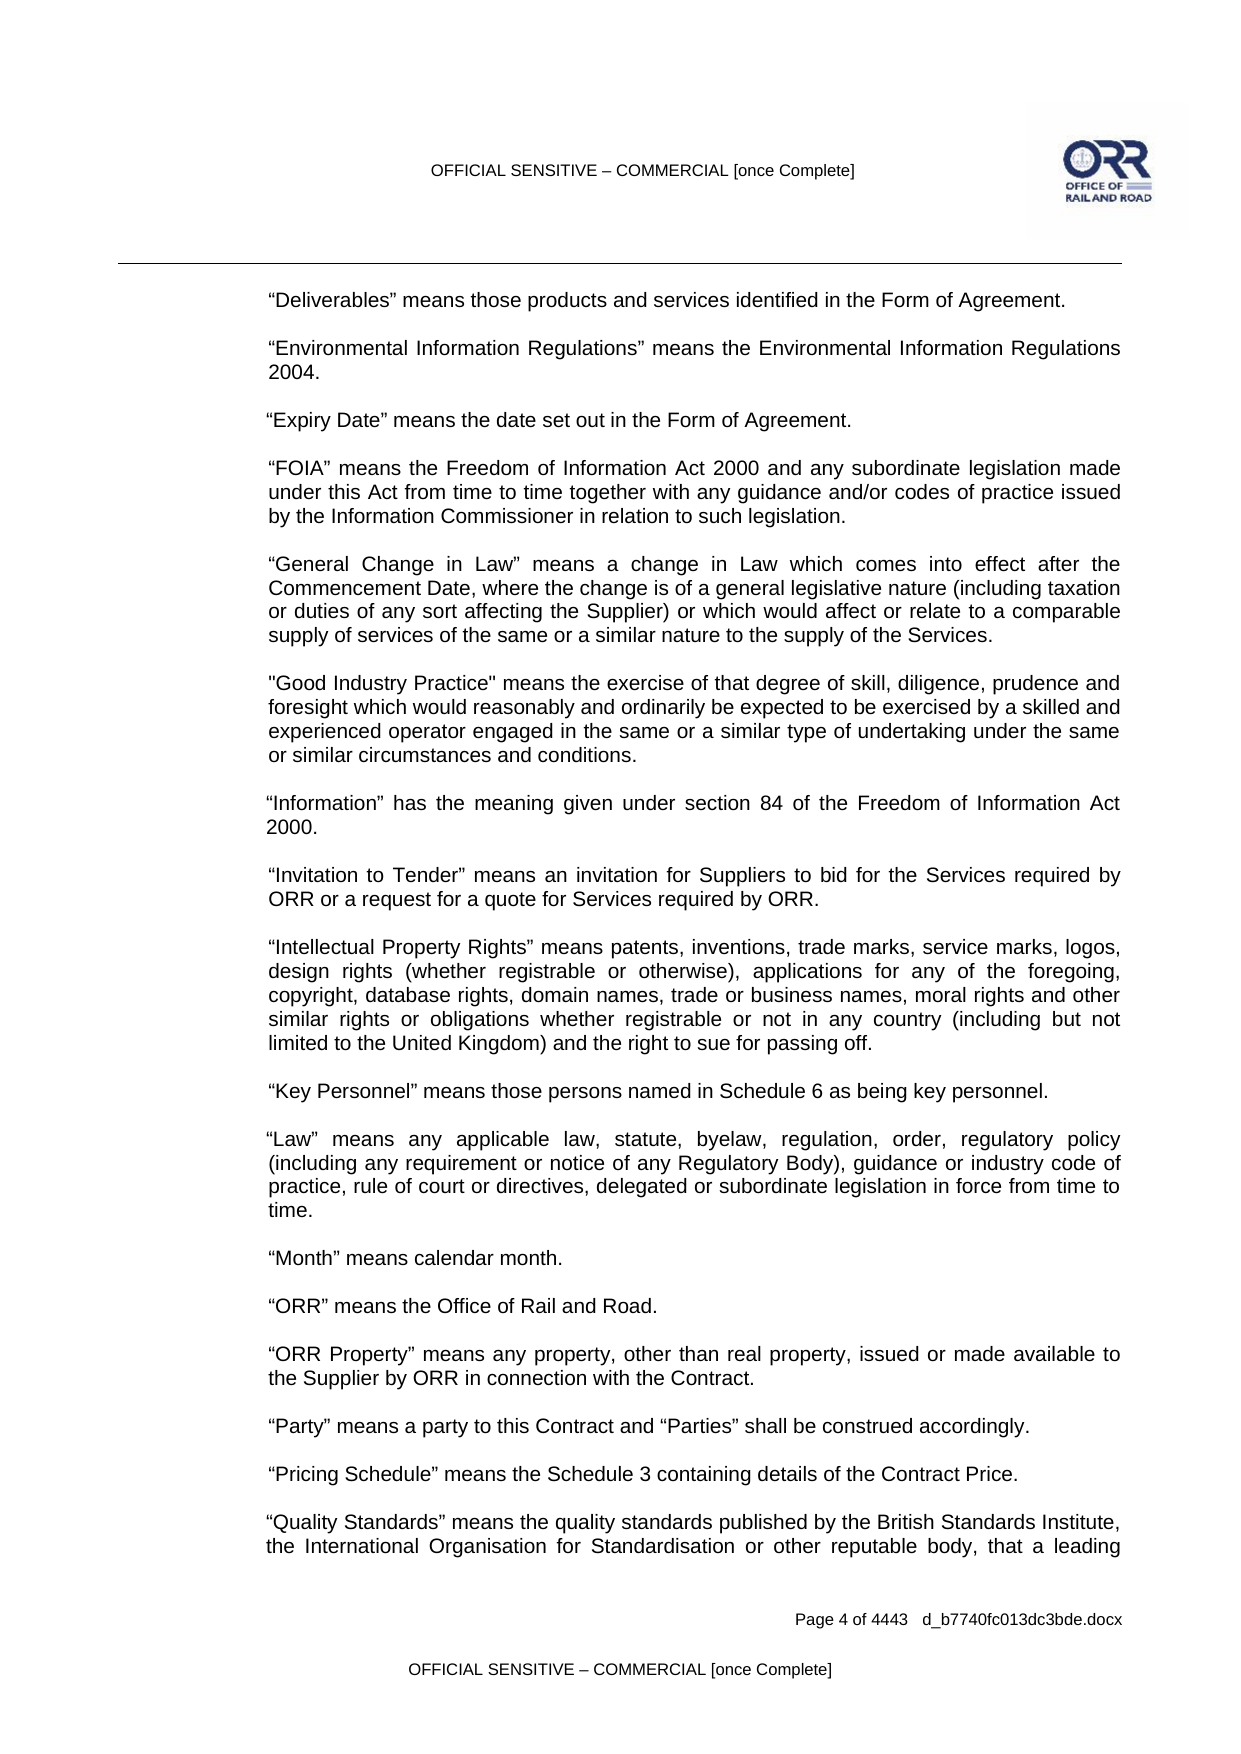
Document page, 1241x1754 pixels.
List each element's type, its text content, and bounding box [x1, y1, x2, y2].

text “ORR Property” means any property, other than real property, issued or made available to the Supplier by ORR in connection with the Contract. [193, 1342, 1122, 1390]
text “Pricing Schedule” means the Schedule 3 containing details of the Contract Price. [193, 1462, 1122, 1486]
text “Expiry Date” means the date set out in the Form of Agreement. [222, 408, 1122, 432]
text “Party” means a party to this Contract and “Parties” shall be construed accordingly. [193, 1414, 1122, 1438]
text “Invitation to Tender” means an invitation for Suppliers to bid for the Services required by ORR or a request for a quote for Services required by ORR. [193, 863, 1122, 911]
text "Good Industry Practice" means the exercise of that degree of skill, diligence, prudence and foresight which would reasonably and ordinarily be expected to be exercised by a skilled and experienced operator engaged in the same or a similar type of undertaking under the same or similar circumstances and conditions. [118, 671, 1122, 767]
text “Month” means calendar month. [193, 1246, 1122, 1270]
text “General Change in Law” means a change in Law which comes into effect after the Commencement Date, where the change is of a general legislative nature (including taxation or duties of any sort affecting the Supplier) or which would affect or relate to a comparable supply of services of the same or a similar nature to the supply of the Services. [118, 551, 1122, 647]
text “Information” has the meaning given under section 84 of the Freedom of Information Act 2000. [192, 791, 1122, 839]
text “FOIA” means the Freedom of Information Act 2000 and any subordinate legislation made under this Act from time to time together with any guidance and/or codes of practice issued by the Information Commissioner in relation to such legislation. [118, 456, 1122, 527]
text “Environmental Information Regulations” means the Environmental Information Regulations 2004. [193, 336, 1122, 384]
text “Intellectual Property Rights” means patents, inventions, trade marks, service marks, logos, design rights (whether registrable or otherwise), applications for any of the foregoing, copyright, database rights, domain names, trade or business names, moral rights and other similar rights or obligations whether registrable or not in any country (including but not limited to the United Kingdom) and the right to sue for passing off. [193, 935, 1122, 1054]
text “Key Personnel” means those persons named in Schedule 6 as being key personnel. [193, 1078, 1122, 1102]
text “Law” means any applicable law, statute, byelaw, regulation, order, regulatory policy (including any requirement or notice of any Regulatory Body), guidance or industry code of practice, rule of court or directives, delegated or subordinate legislation in force from time to time. [266, 1126, 1122, 1222]
text “ORR” means the Office of Rail and Road. [193, 1294, 1122, 1318]
picture [1026, 103, 1189, 239]
